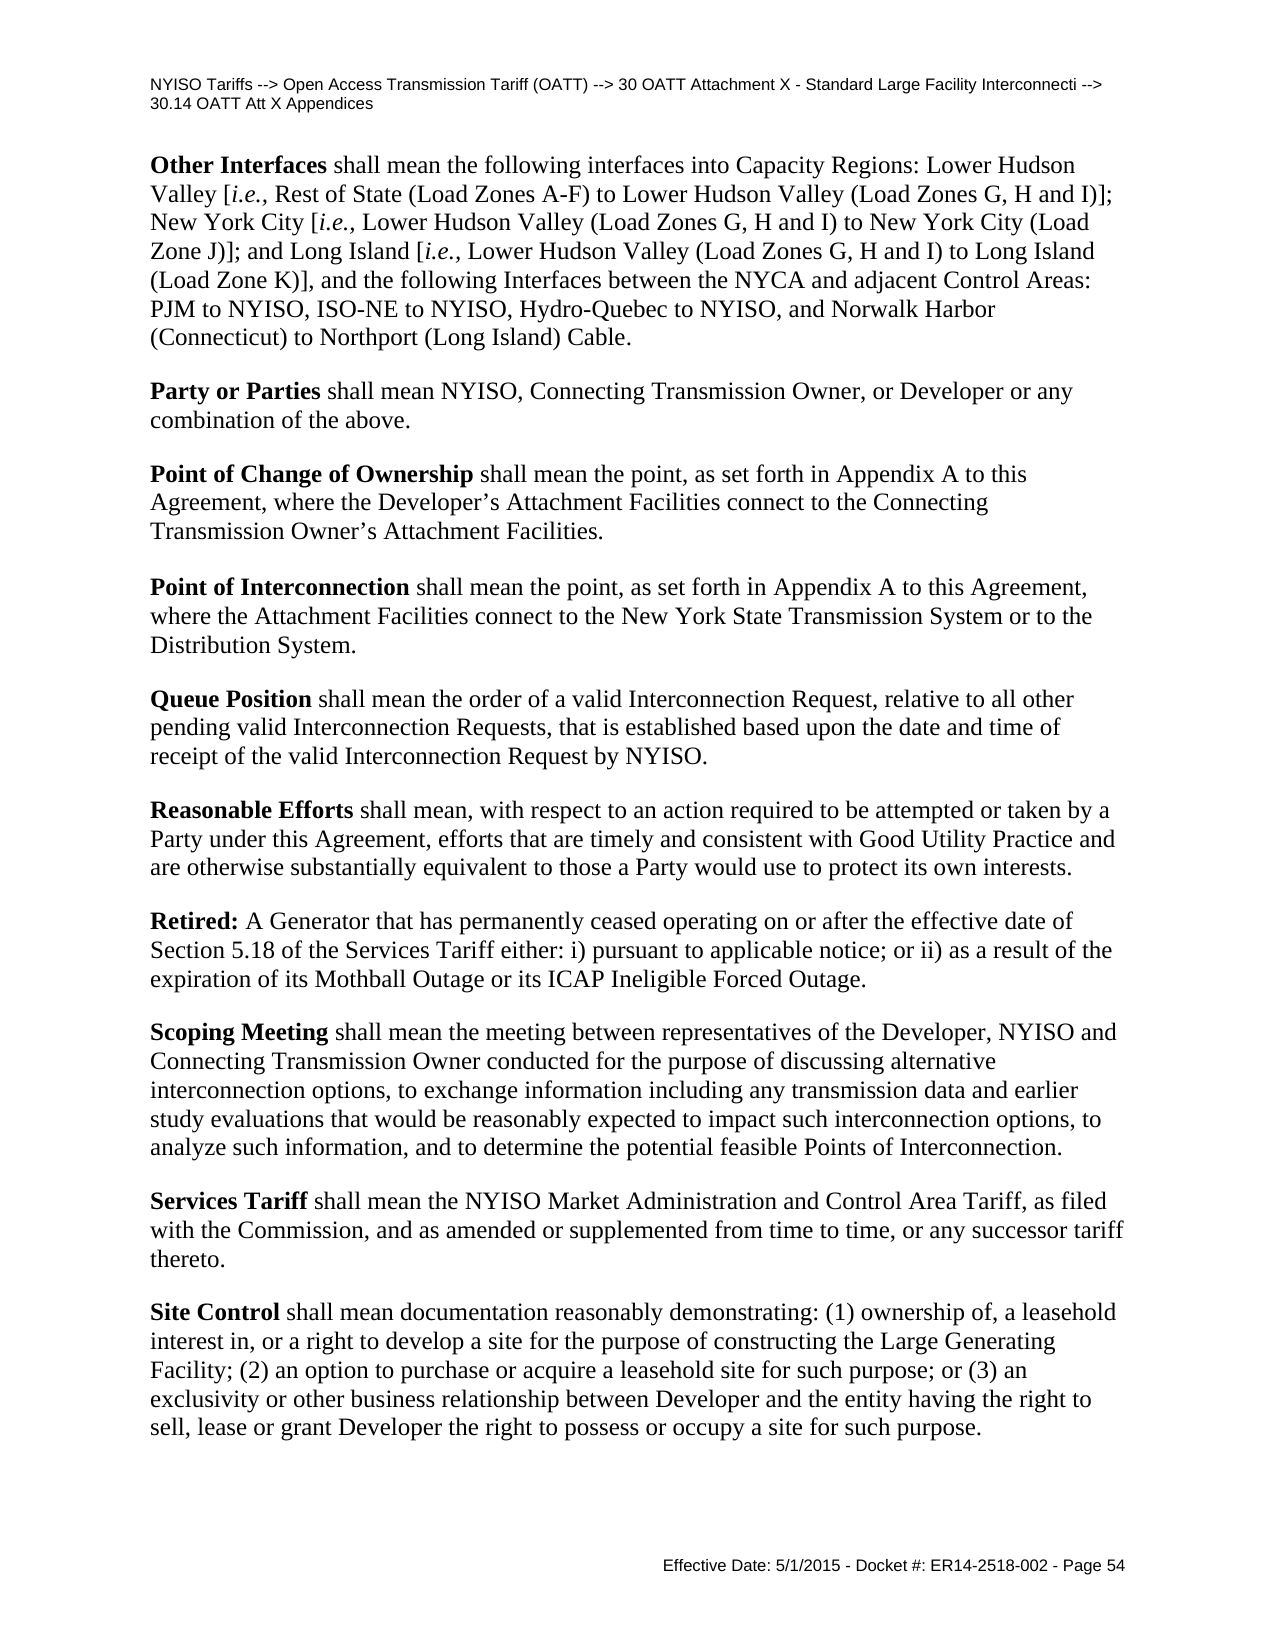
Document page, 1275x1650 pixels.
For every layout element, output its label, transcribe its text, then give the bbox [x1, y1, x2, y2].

text Queue Position shall mean the order of a valid Interconnection Request, relative to all other pending valid Interconnection Requests, that is established based upon the date and time of receipt of the valid Interconnection Request by NYISO. [150, 684, 1125, 770]
text Retired: A Generator that has permanently ceased operating on or after the effective date of Section 5.18 of the Services Tariff either: i) pursuant to applicable notice; or ii) as a result of the expiration of its Mothball Outage or its ICAP Ineligible Forced Outage. [150, 906, 1125, 992]
text Services Tariff shall mean the NYISO Market Administration and Control Area Tariff, as filed with the Commission, and as amended or supplemented from time to time, or any successor tariff thereto. [150, 1186, 1125, 1272]
text Scoping Meeting shall mean the meeting between representatives of the Developer, NYISO and Connecting Transmission Owner conducted for the purpose of discussing alternative interconnection options, to exchange information including any transmission data and earlier study evaluations that would be reasonably expected to impact such interconnection options, to analyze such information, and to determine the potential feasible Points of Interconnection. [150, 1017, 1125, 1161]
text Other Interfaces shall mean the following interfaces into Capacity Regions: Lower Hudson Valley [i.e., Rest of State (Load Zones A-F) to Lower Hudson Valley (Load Zones G, H and I)]; New York City [i.e., Lower Hudson Valley (Load Zones G, H and I) to New York City (Load Zone J)]; and Long Island [i.e., Lower Hudson Valley (Load Zones G, H and I) to Long Island (Load Zone K)], and the following Interfaces between the NYCA and adjacent Control Areas: PJM to NYISO, ISO-NE to NYISO, Hydro-Quebec to NYISO, and Norwalk Harbor (Connecticut) to Northport (Long Island) Cable. [150, 150, 1125, 351]
text Site Control shall mean documentation reasonably demonstrating: (1) ownership of, a leasehold interest in, or a right to develop a site for the purpose of constructing the Large Generating Facility; (2) an option to purchase or acquire a leasehold site for such purpose; or (3) an exclusivity or other business relationship between Developer and the entity having the right to sell, lease or grant Developer the right to possess or occupy a site for such purpose. [150, 1297, 1125, 1441]
text Point of Change of Ownership shall mean the point, as set forth in Appendix A to this Agreement, where the Developer’s Attachment Facilities connect to the Connecting Transmission Owner’s Attachment Facilities. [150, 459, 1125, 545]
text Party or Parties shall mean NYISO, Connecting Transmission Owner, or Developer or any combination of the above. [150, 376, 1125, 434]
text Point of Interconnection shall mean the point, as set forth in Appendix A to this Agreement, where the Attachment Facilities connect to the New York State Transmission System or to the Distribution System. [150, 570, 1125, 659]
text Reasonable Efforts shall mean, with respect to an action required to be attempted or taken by a Party under this Agreement, efforts that are timely and consistent with Good Utility Practice and are otherwise substantially equivalent to those a Party would use to protect its own interests. [150, 795, 1125, 881]
